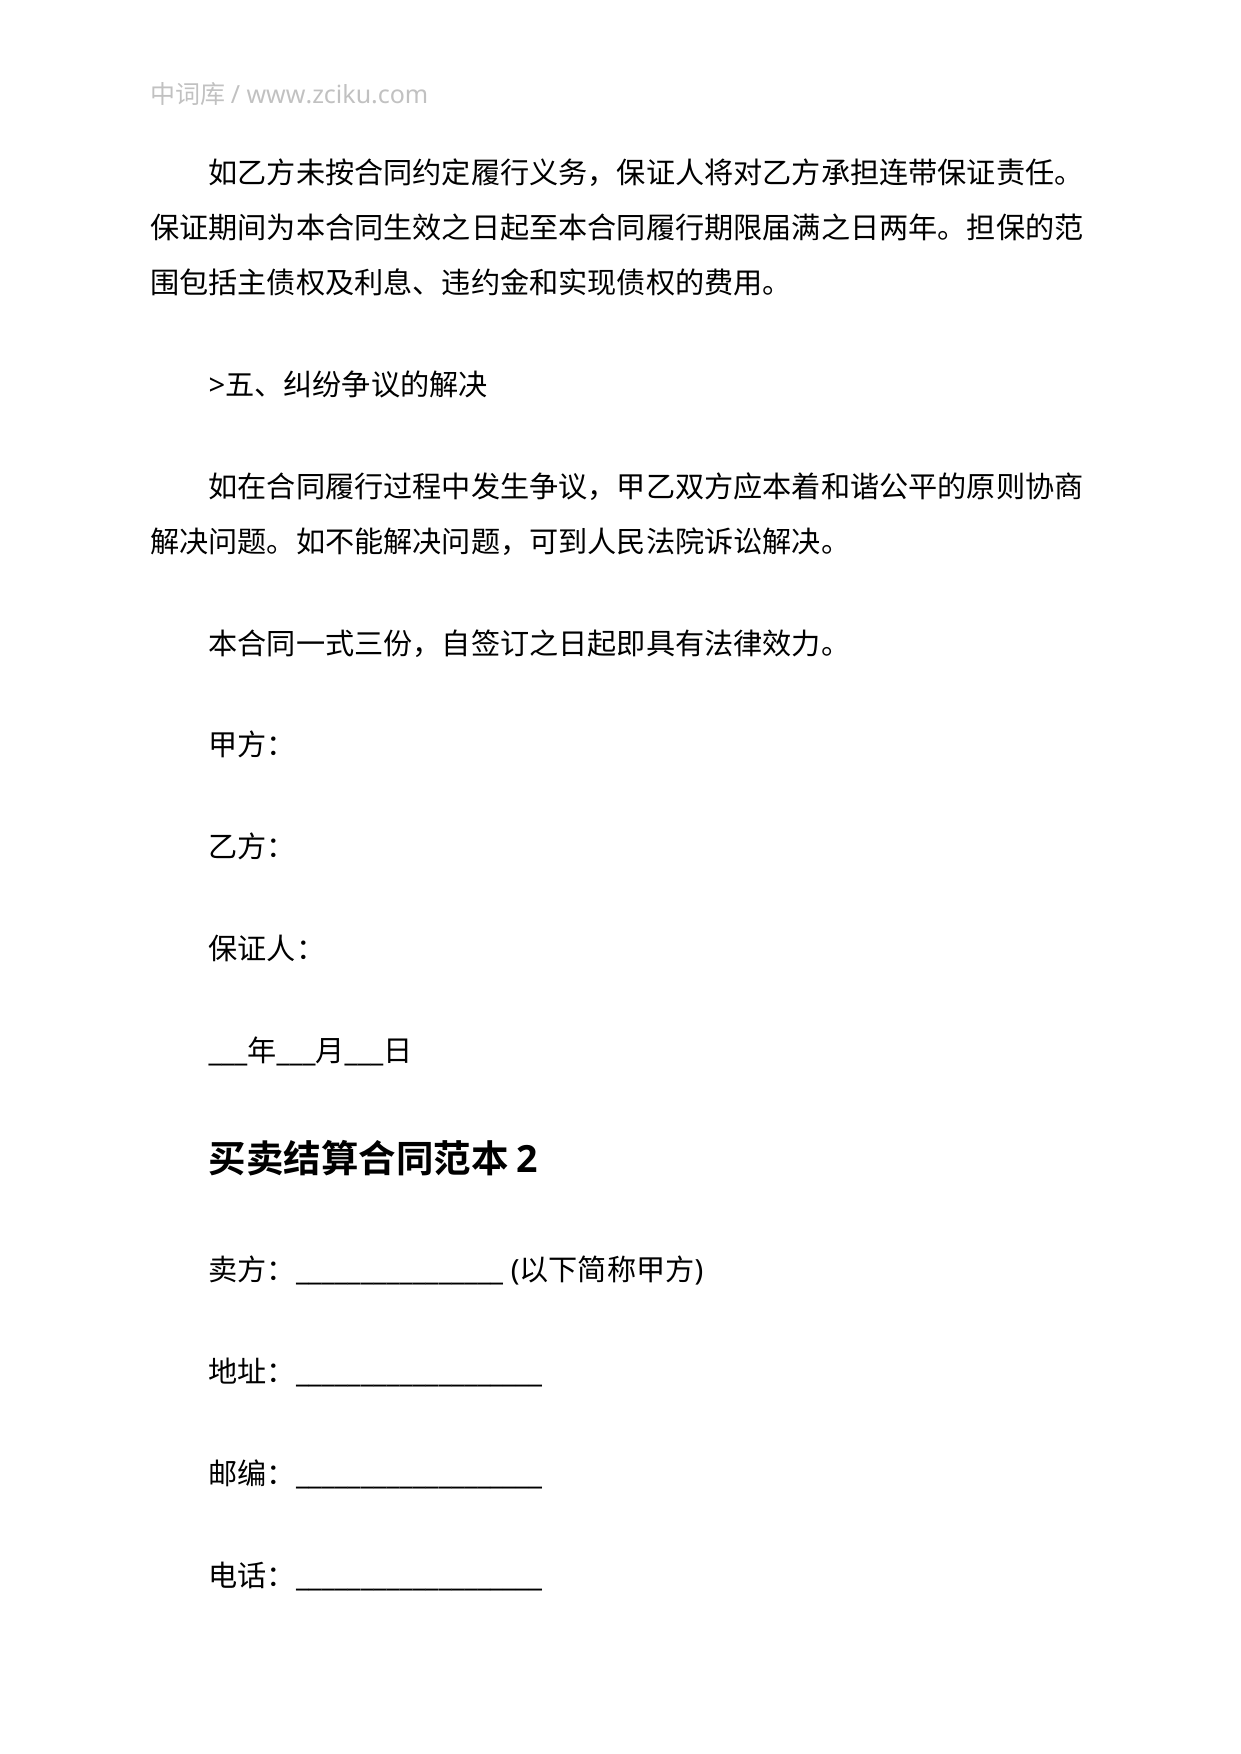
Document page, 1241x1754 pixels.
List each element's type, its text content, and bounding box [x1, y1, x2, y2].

text ___年___月___日 [150, 1027, 1090, 1070]
text 如在合同履行过程中发生争议，甲乙双方应本着和谐公平的原则协商解决问题。如不能解决问题，可到人民法院诉讼解决。 [150, 463, 1090, 561]
text 地址：___________________ [150, 1349, 1090, 1391]
text 邮编：___________________ [150, 1451, 1090, 1493]
text 乙方： [150, 824, 1090, 866]
text 甲方： [150, 722, 1090, 764]
text 卖方：________________ (以下简称甲方) [150, 1247, 1090, 1289]
text 买卖结算合同范本2 [150, 1129, 1090, 1184]
text 如乙方未按合同约定履行义务，保证人将对乙方承担连带保证责任。保证期间为本合同生效之日起至本合同履行期限届满之日两年。担保的范围包括主债权及利息、违约金和实现债权的费用。 [150, 150, 1090, 302]
text 电话：___________________ [150, 1553, 1090, 1595]
text >五、纠纷争议的解决 [150, 362, 1090, 404]
text 保证人： [150, 926, 1090, 968]
text 本合同一式三份，自签订之日起即具有法律效力。 [150, 620, 1090, 662]
